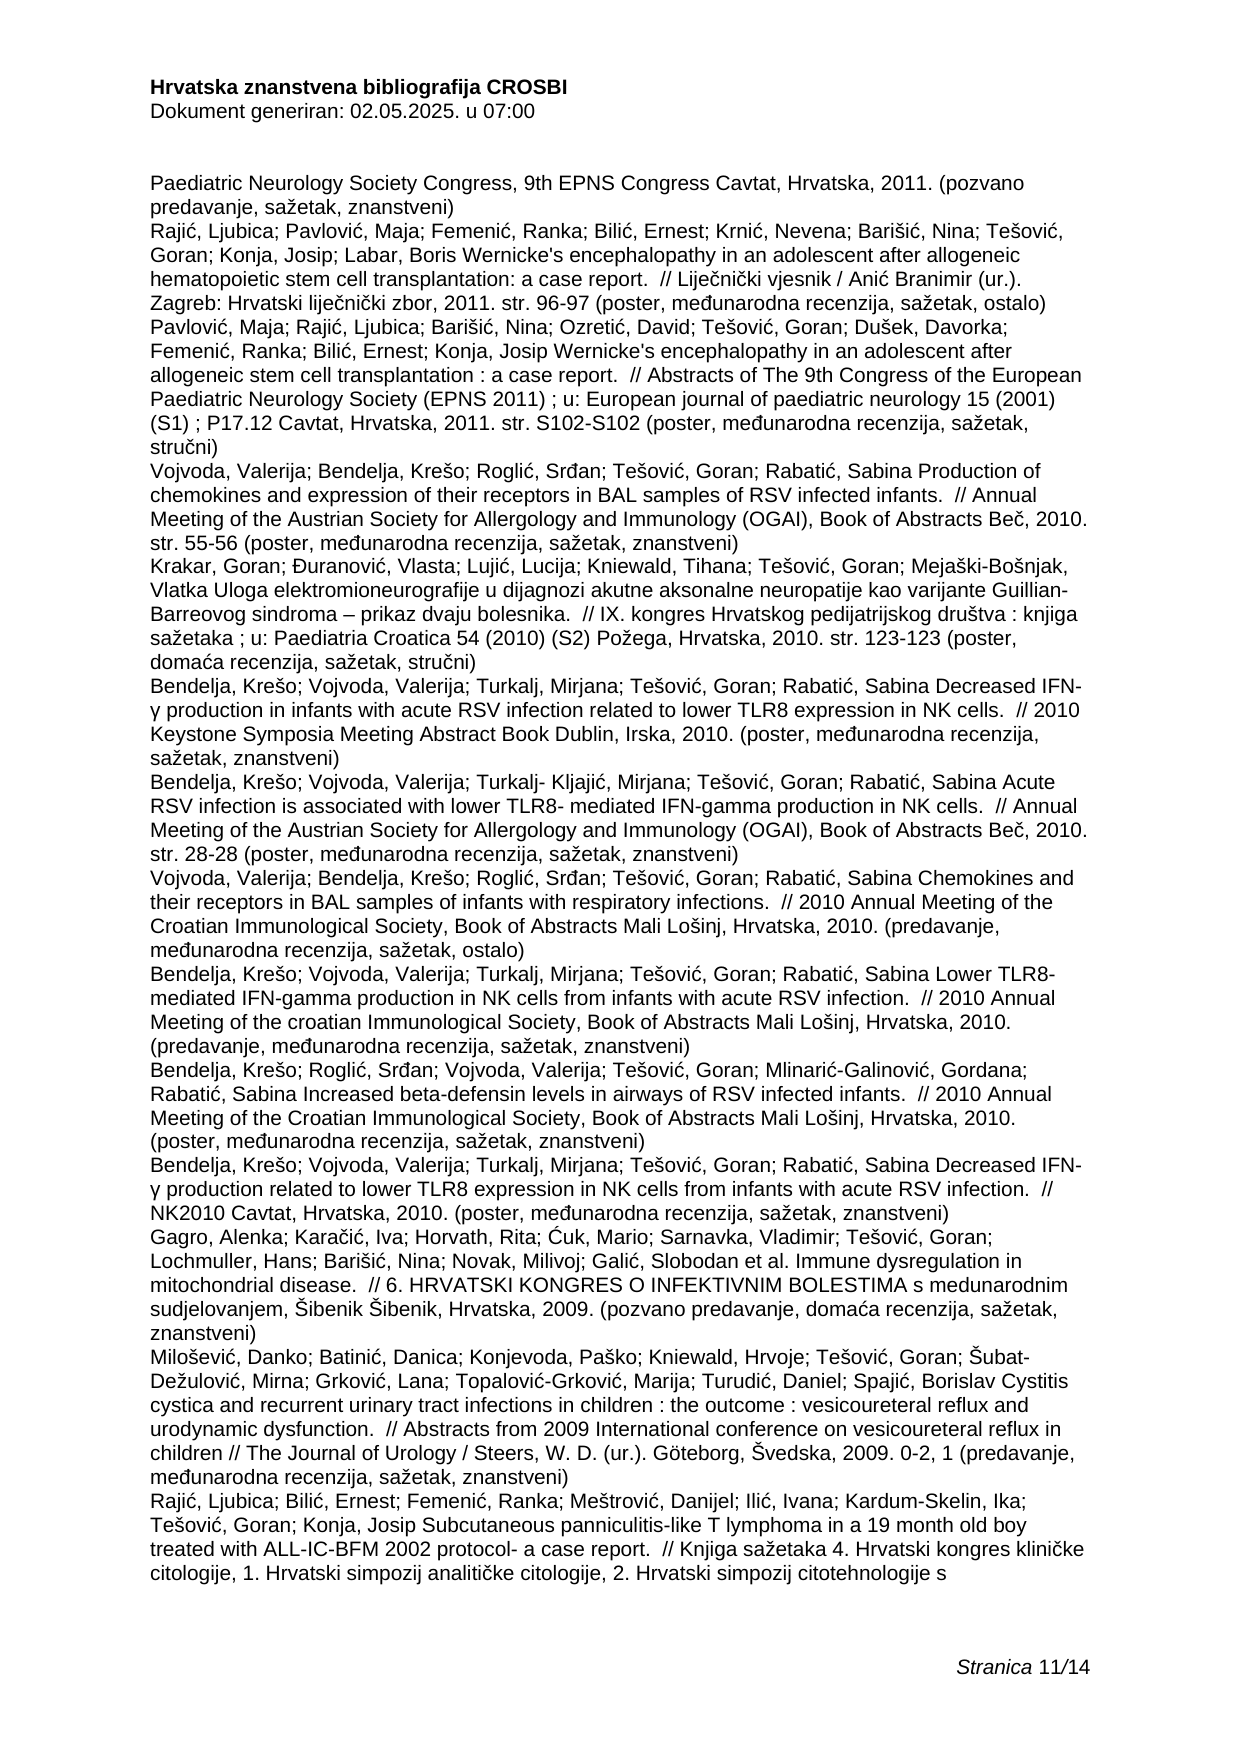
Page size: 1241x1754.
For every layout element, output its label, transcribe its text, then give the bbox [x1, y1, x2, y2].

text Krakar, Goran; Đuranović, Vlasta; Lujić, Lucija; Kniewald, Tihana; Tešović, Goran; Mejaški-Bošnjak, Vlatka [150, 554, 1090, 674]
text Bendelja, Krešo; Vojvoda, Valerija; Turkalj- Kljajić, Mirjana; Tešović, Goran; Rabatić, Sabina [150, 770, 1090, 866]
text Vojvoda, Valerija; Bendelja, Krešo; Roglić, Srđan; Tešović, Goran; Rabatić, Sabina [150, 458, 1090, 554]
text Pavlović, Maja; Rajić, Ljubica; Barišić, Nina; Ozretić, David; Tešović, Goran; Dušek, Davorka; Femenić, Ranka; Bilić, Ernest; Konja, Josip [150, 315, 1090, 458]
text Gagro, Alenka; Karačić, Iva; Horvath, Rita; Ćuk, Mario; Sarnavka, Vladimir; Tešović, Goran; Lochmuller, Hans; Barišić, Nina; Novak, Milivoj; Galić, Slobodan et al. [150, 1225, 1090, 1345]
text Bendelja, Krešo; Vojvoda, Valerija; Turkalj, Mirjana; Tešović, Goran; Rabatić, Sabina [150, 962, 1090, 1057]
text Bendelja, Krešo; Vojvoda, Valerija; Turkalj, Mirjana; Tešović, Goran; Rabatić, Sabina [150, 1153, 1090, 1225]
text Bendelja, Krešo; Vojvoda, Valerija; Turkalj, Mirjana; Tešović, Goran; Rabatić, Sabina [150, 674, 1090, 770]
text Bendelja, Krešo; Roglić, Srđan; Vojvoda, Valerija; Tešović, Goran; Mlinarić-Galinović, Gordana; Rabatić, Sabina [150, 1057, 1090, 1153]
text Vojvoda, Valerija; Bendelja, Krešo; Roglić, Srđan; Tešović, Goran; Rabatić, Sabina [150, 866, 1090, 962]
text Tešović, Goran [150, 171, 1090, 219]
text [150, 1489, 1090, 1584]
text Rajić, Ljubica; Pavlović, Maja; Femenić, Ranka; Bilić, Ernest; Krnić, Nevena; Barišić, Nina; Tešović, Goran; Konja, Josip; Labar, Boris [150, 219, 1090, 315]
